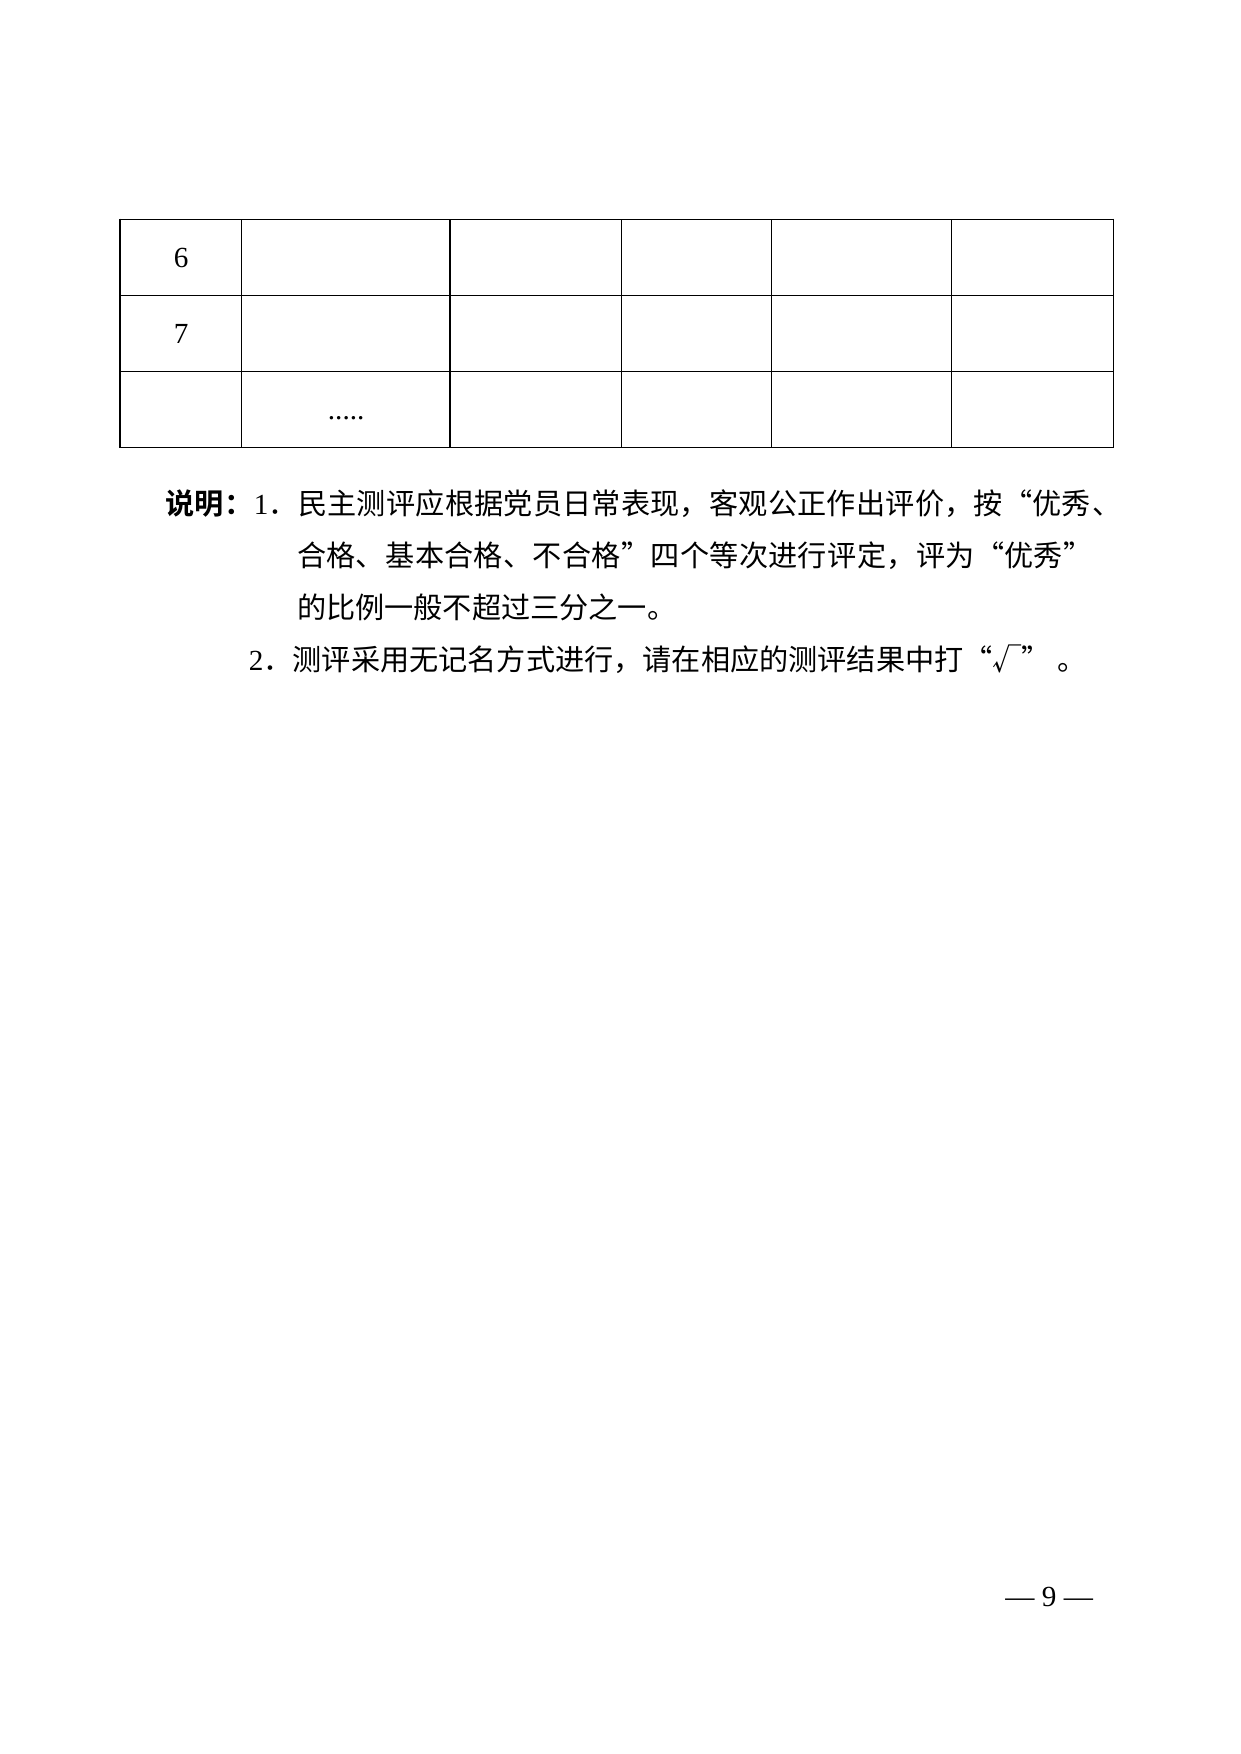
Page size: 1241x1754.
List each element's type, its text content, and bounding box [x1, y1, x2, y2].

table_cell 7 [121, 296, 241, 371]
table_cell [242, 220, 449, 294]
table_cell [451, 220, 621, 294]
table_cell [451, 296, 621, 371]
table_cell 6 [121, 220, 241, 294]
table_cell [952, 220, 1113, 294]
table_cell [952, 296, 1113, 371]
table_cell [622, 296, 771, 371]
text 说明：1．民主测评应根据党员日常表现，客观公正作出评价，按“优秀、合格、基本合格、不合格”四个等次进行评定，评为“优秀”的比例一般不超过三分之一。 [165, 473, 1092, 629]
table_cell ..... [242, 372, 449, 447]
table_cell [121, 372, 241, 447]
table_cell [451, 372, 621, 447]
table_cell [772, 220, 951, 294]
table_cell [622, 372, 771, 447]
table_cell [772, 372, 951, 447]
text 2．测评采用无记名方式进行，请在相应的测评结果中打“√” 。 [249, 629, 1092, 681]
table_cell [772, 296, 951, 371]
table_cell [242, 296, 449, 371]
table_cell [622, 220, 771, 294]
table_cell [952, 372, 1113, 447]
